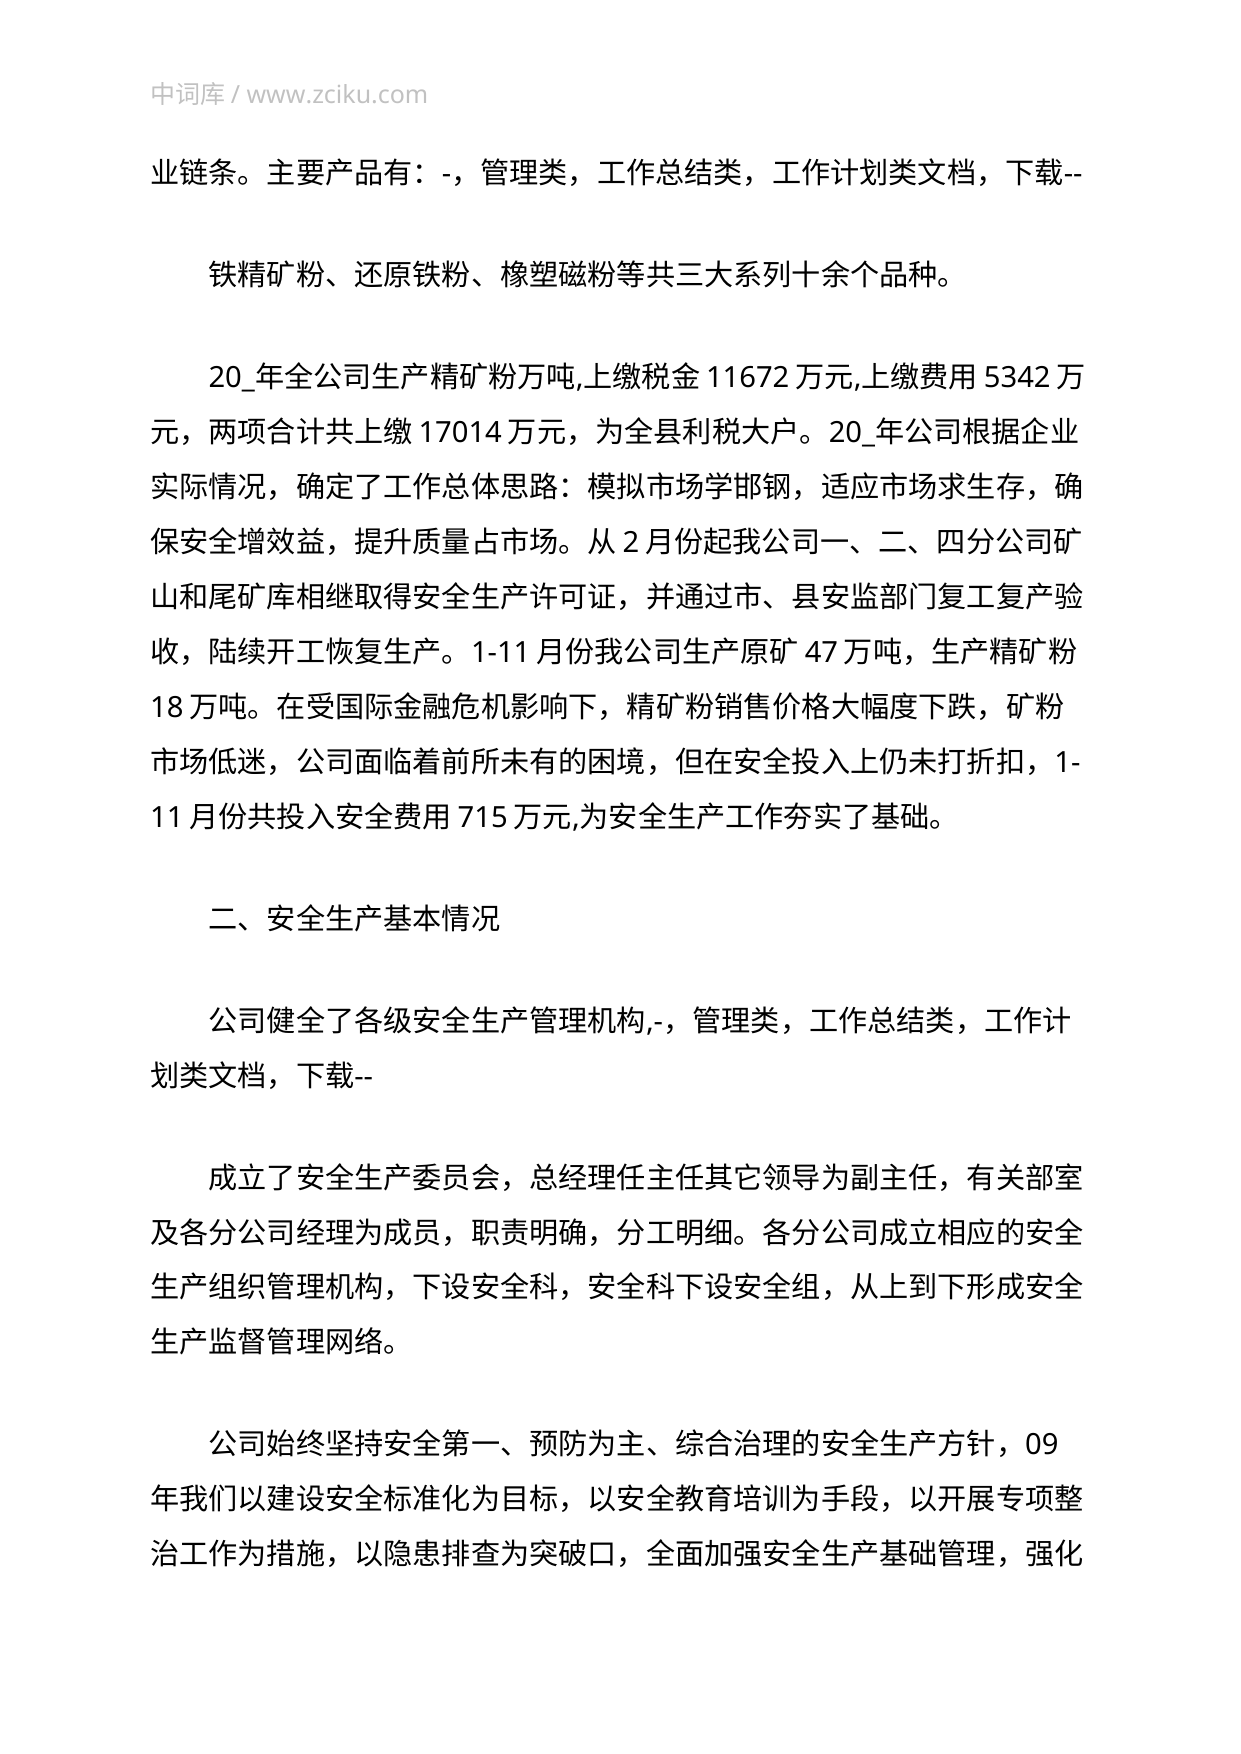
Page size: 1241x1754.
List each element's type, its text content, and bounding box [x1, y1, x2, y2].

text 铁精矿粉、还原铁粉、橡塑磁粉等共三大系列十余个品种。 [150, 252, 1090, 294]
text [150, 1421, 1090, 1573]
text 二、安全生产基本情况 [150, 896, 1090, 938]
text 公司健全了各级安全生产管理机构,-，管理类，工作总结类，工作计划类文档，下载-- [150, 997, 1090, 1095]
text 20_年全公司生产精矿粉万吨,上缴税金11672万元,上缴费用5342万元，两项合计共上缴17014万元，为全县利税大户。20_年公司根据企业实际情况，确定了工作总体思路：模拟市场学邯钢，适应市场求生存，确保安全增效益，提升质量占市场。从2月份起我公司一、二、四分公司矿山和尾矿库相继取得安全生产许可证，并通过市、县安监部门复工复产验收，陆续开工恢复生产。1-11月份我公司生产原矿47万吨，生产精矿粉18万吨。在受国际金融危机影响下，精矿粉销售价格大幅度下跌，矿粉市场低迷，公司面临着前所未有的困境，但在安全投入上仍未打折扣，1-11月份共投入安全费用715万元,为安全生产工作夯实了基础。 [150, 354, 1090, 836]
text 成立了安全生产委员会，总经理任主任其它领导为副主任，有关部室及各分公司经理为成员，职责明确，分工明细。各分公司成立相应的安全生产组织管理机构，下设安全科，安全科下设安全组，从上到下形成安全生产监督管理网络。 [150, 1154, 1090, 1361]
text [150, 150, 1090, 192]
